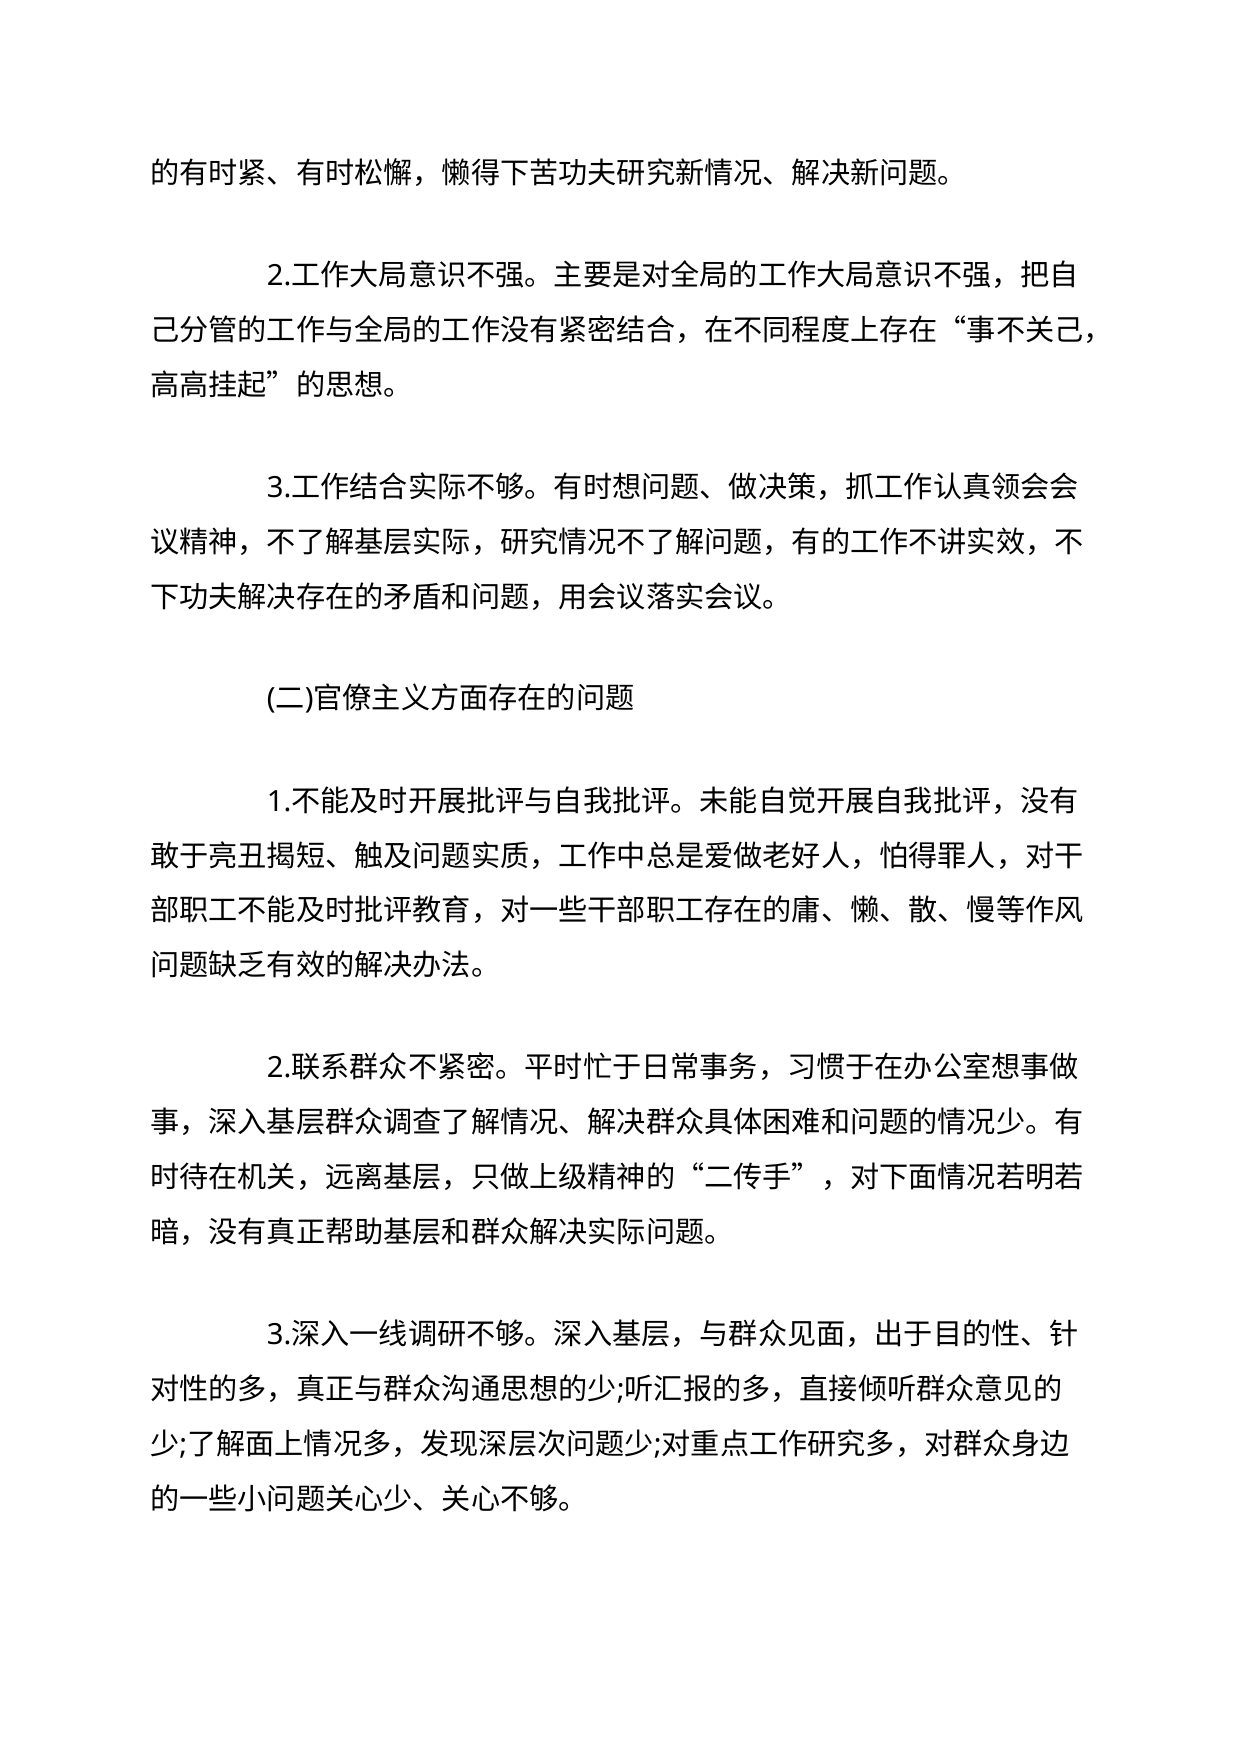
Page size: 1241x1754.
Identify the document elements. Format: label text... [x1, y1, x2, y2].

text 2.工作大局意识不强。主要是对全局的工作大局意识不强，把自己分管的工作与全局的工作没有紧密结合，在不同程度上存在“事不关己，高高挂起”的思想。 [150, 252, 1090, 404]
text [150, 150, 1090, 192]
text 3.深入一线调研不够。深入基层，与群众见面，出于目的性、针对性的多，真正与群众沟通思想的少;听汇报的多，直接倾听群众意见的少;了解面上情况多，发现深层次问题少;对重点工作研究多，对群众身边的一些小问题关心少、关心不够。 [150, 1310, 1090, 1517]
text (二)官僚主义方面存在的问题 [150, 675, 1090, 717]
text 2.联系群众不紧密。平时忙于日常事务，习惯于在办公室想事做事，深入基层群众调查了解情况、解决群众具体困难和问题的情况少。有时待在机关，远离基层，只做上级精神的“二传手”，对下面情况若明若暗，没有真正帮助基层和群众解决实际问题。 [150, 1044, 1090, 1251]
text 3.工作结合实际不够。有时想问题、做决策，抓工作认真领会会议精神，不了解基层实际，研究情况不了解问题，有的工作不讲实效，不下功夫解决存在的矛盾和问题，用会议落实会议。 [150, 463, 1090, 616]
text 1.不能及时开展批评与自我批评。未能自觉开展自我批评，没有敢于亮丑揭短、触及问题实质，工作中总是爱做老好人，怕得罪人，对干部职工不能及时批评教育，对一些干部职工存在的庸、懒、散、慢等作风问题缺乏有效的解决办法。 [150, 777, 1090, 984]
